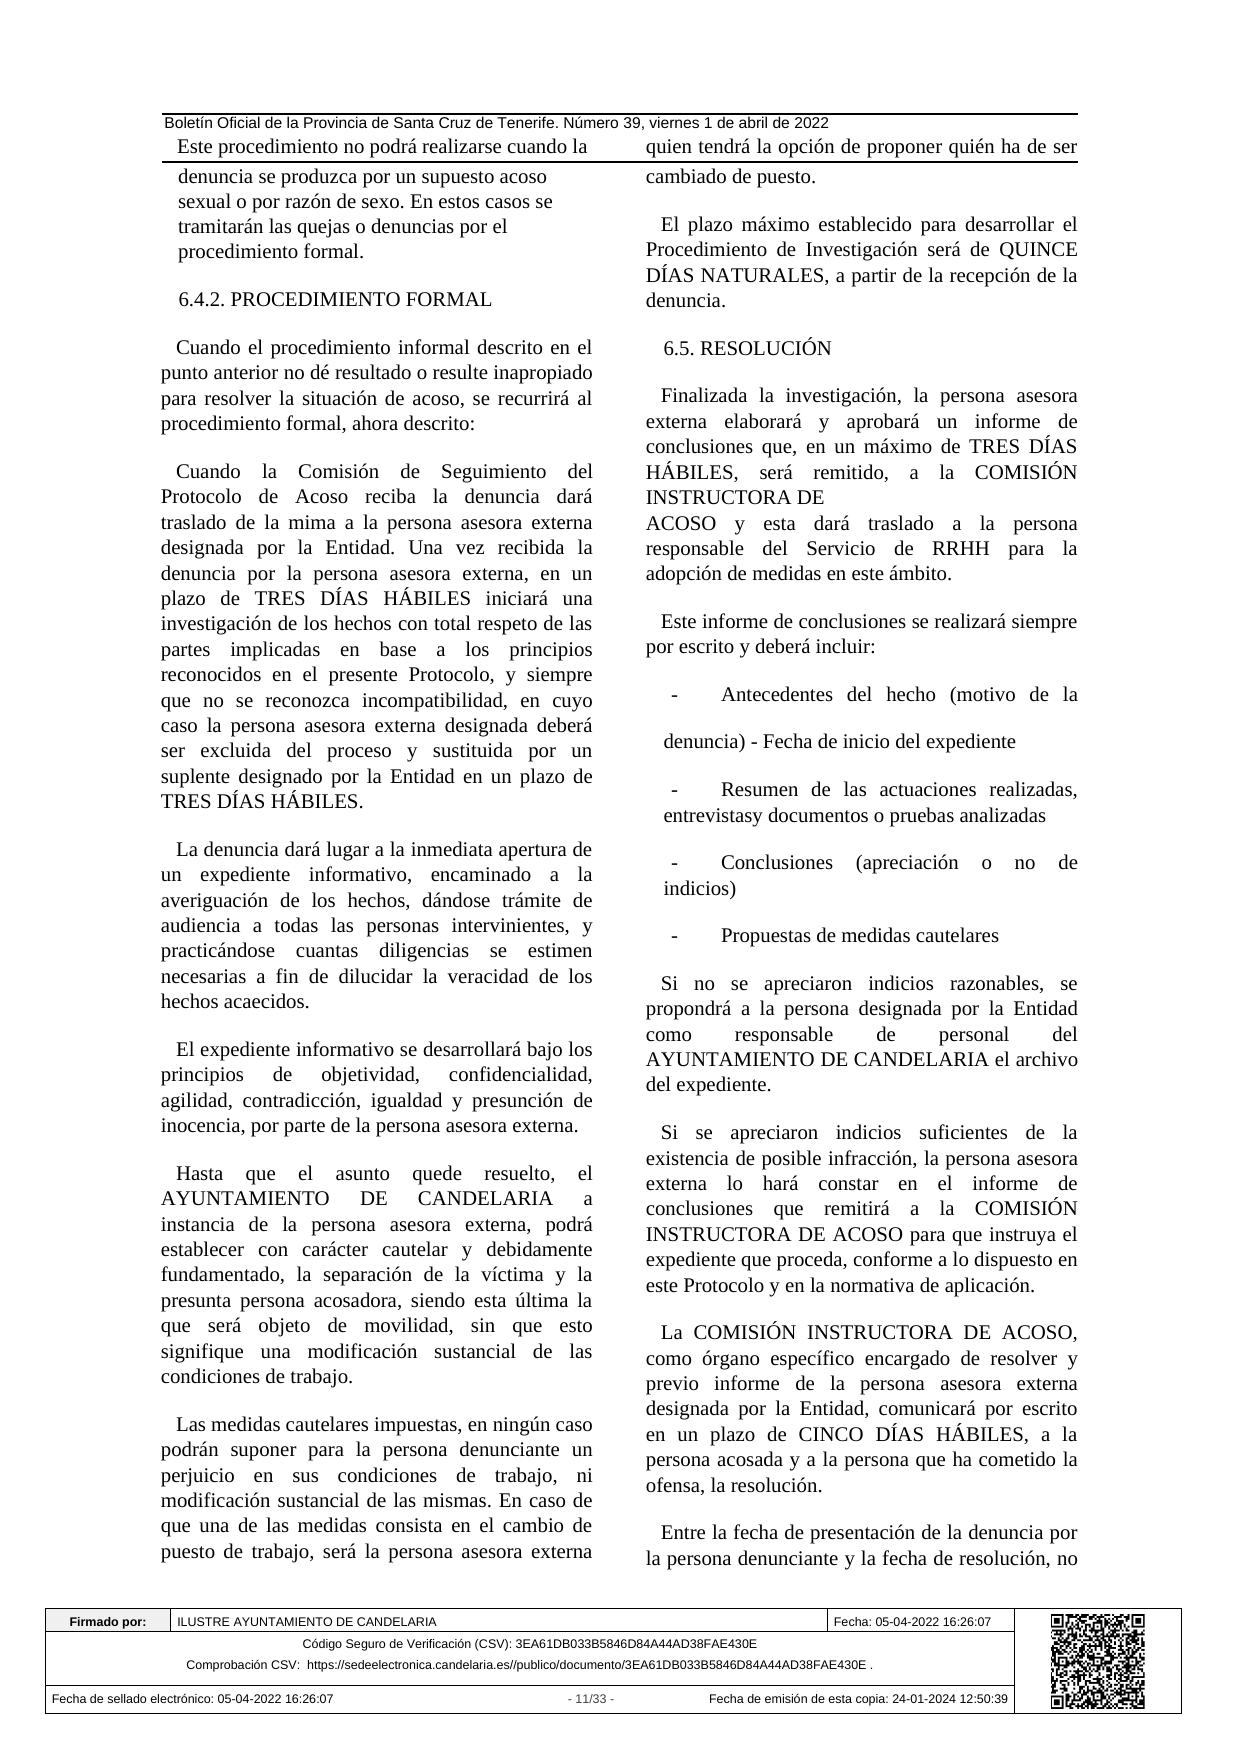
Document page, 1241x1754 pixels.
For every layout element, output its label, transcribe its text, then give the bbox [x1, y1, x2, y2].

text El plazo máximo establecido para desarrollar el Procedimiento de Investigación será de QUINCE DÍAS NATURALES, a partir de la recepción de la denuncia. [646, 212, 1078, 312]
text 6.4.2. PROCEDIMIENTO FORMAL [178, 287, 593, 311]
text El expediente informativo se desarrollará bajo los principios de objetividad, confidencialidad, agilidad, contradicción, igualdad y presunción de inocencia, por parte de la persona asesora externa. [161, 1037, 593, 1137]
text Las medidas cautelares impuestas, en ningún caso podrán suponer para la persona denunciante un perjuicio en sus condiciones de trabajo, ni modificación sustancial de las mismas. En caso de que una de las medidas consista en el cambio de puesto de trabajo, será la persona asesora externa quien tendrá la opción de proponer quién ha de ser cambiado de puesto. [646, 134, 1078, 188]
list Propuestas de medidas cautelares [663, 923, 1078, 947]
list Conclusiones (apreciación o no de indicios) [663, 850, 1078, 899]
text 6.5. RESOLUCIÓN [663, 336, 1078, 360]
text Cuando la Comisión de Seguimiento del Protocolo de Acoso reciba la denuncia dará traslado de la mima a la persona asesora externa designada por la Entidad. Una vez recibida la denuncia por la persona asesora externa, en un plazo de TRES DÍAS HÁBILES iniciará una investigación de los hechos con total respeto de las partes implicadas en base a los principios reconocidos en el presente Protocolo, y siempre que no se reconozca incompatibilidad, en cuyo caso la persona asesora externa designada deberá ser excluida del proceso y sustituida por un suplente designado por la Entidad en un plazo de TRES DÍAS HÁBILES. [161, 459, 593, 813]
list Antecedentes del hecho (motivo de la denuncia) - Fecha de inicio del expediente [663, 682, 1078, 753]
text La denuncia dará lugar a la inmediata apertura de un expediente informativo, encaminado a la averiguación de los hechos, dándose trámite de audiencia a todas las personas intervinientes, y practicándose cuantas diligencias se estimen necesarias a fin de dilucidar la veracidad de los hechos acaecidos. [161, 837, 593, 1013]
text Este informe de conclusiones se realizará siempre por escrito y deberá incluir: [646, 609, 1078, 658]
text Hasta que el asunto quede resuelto, el AYUNTAMIENTO DE CANDELARIA a instancia de la persona asesora externa, podrá establecer con carácter cautelar y debidamente fundamentado, la separación de la víctima y la presunta persona acosadora, siendo esta última la que será objeto de movilidad, sin que esto signifique una modificación sustancial de las condiciones de trabajo. [161, 1161, 593, 1388]
text La COMISIÓN INSTRUCTORA DE ACOSO, como órgano específico encargado de resolver y previo informe de la persona asesora externa designada por la Entidad, comunicará por escrito en un plazo de CINCO DÍAS HÁBILES, a la persona acosada y a la persona que ha cometido la ofensa, la resolución. [646, 1320, 1078, 1497]
text Si se apreciaron indicios suficientes de la existencia de posible infracción, la persona asesora externa lo hará constar en el informe de conclusiones que remitirá a la COMISIÓN INSTRUCTORA DE ACOSO para que instruya el expediente que proceda, conforme a lo dispuesto en este Protocolo y en la normativa de aplicación. [646, 1120, 1078, 1297]
text Si no se apreciaron indicios razonables, se propondrá a la persona designada por la Entidad como responsable de personal del AYUNTAMIENTO DE CANDELARIA el archivo del expediente. [646, 971, 1078, 1096]
text Las medidas cautelares impuestas, en ningún caso podrán suponer para la persona denunciante un perjuicio en sus condiciones de trabajo, ni modificación sustancial de las mismas. En caso de que una de las medidas consista en el cambio de puesto de trabajo, será la persona asesora externa quien tendrá la opción de proponer quién ha de ser cambiado de puesto. [161, 1412, 593, 1563]
text Cuando el procedimiento informal descrito en el punto anterior no dé resultado o resulte inapropiado para resolver la situación de acoso, se recurrirá al procedimiento formal, ahora descrito: [161, 335, 593, 435]
picture [1051, 1614, 1145, 1709]
text Finalizada la investigación, la persona asesora externa elaborará y aprobará un informe de conclusiones que, en un máximo de TRES DÍAS HÁBILES, será remitido, a la COMISIÓN INSTRUCTORA DE [646, 383, 1078, 509]
text Este procedimiento no podrá realizarse cuando la denuncia se produzca por un supuesto acoso sexual o por razón de sexo. En estos casos se tramitarán las quejas o denuncias por el procedimiento formal. [177, 134, 593, 263]
list Resumen de las actuaciones realizadas, entrevistasy documentos o pruebas analizadas [663, 777, 1078, 827]
text ACOSO y esta dará traslado a la persona responsable del Servicio de RRHH para la adopción de medidas en este ámbito. [646, 510, 1078, 585]
